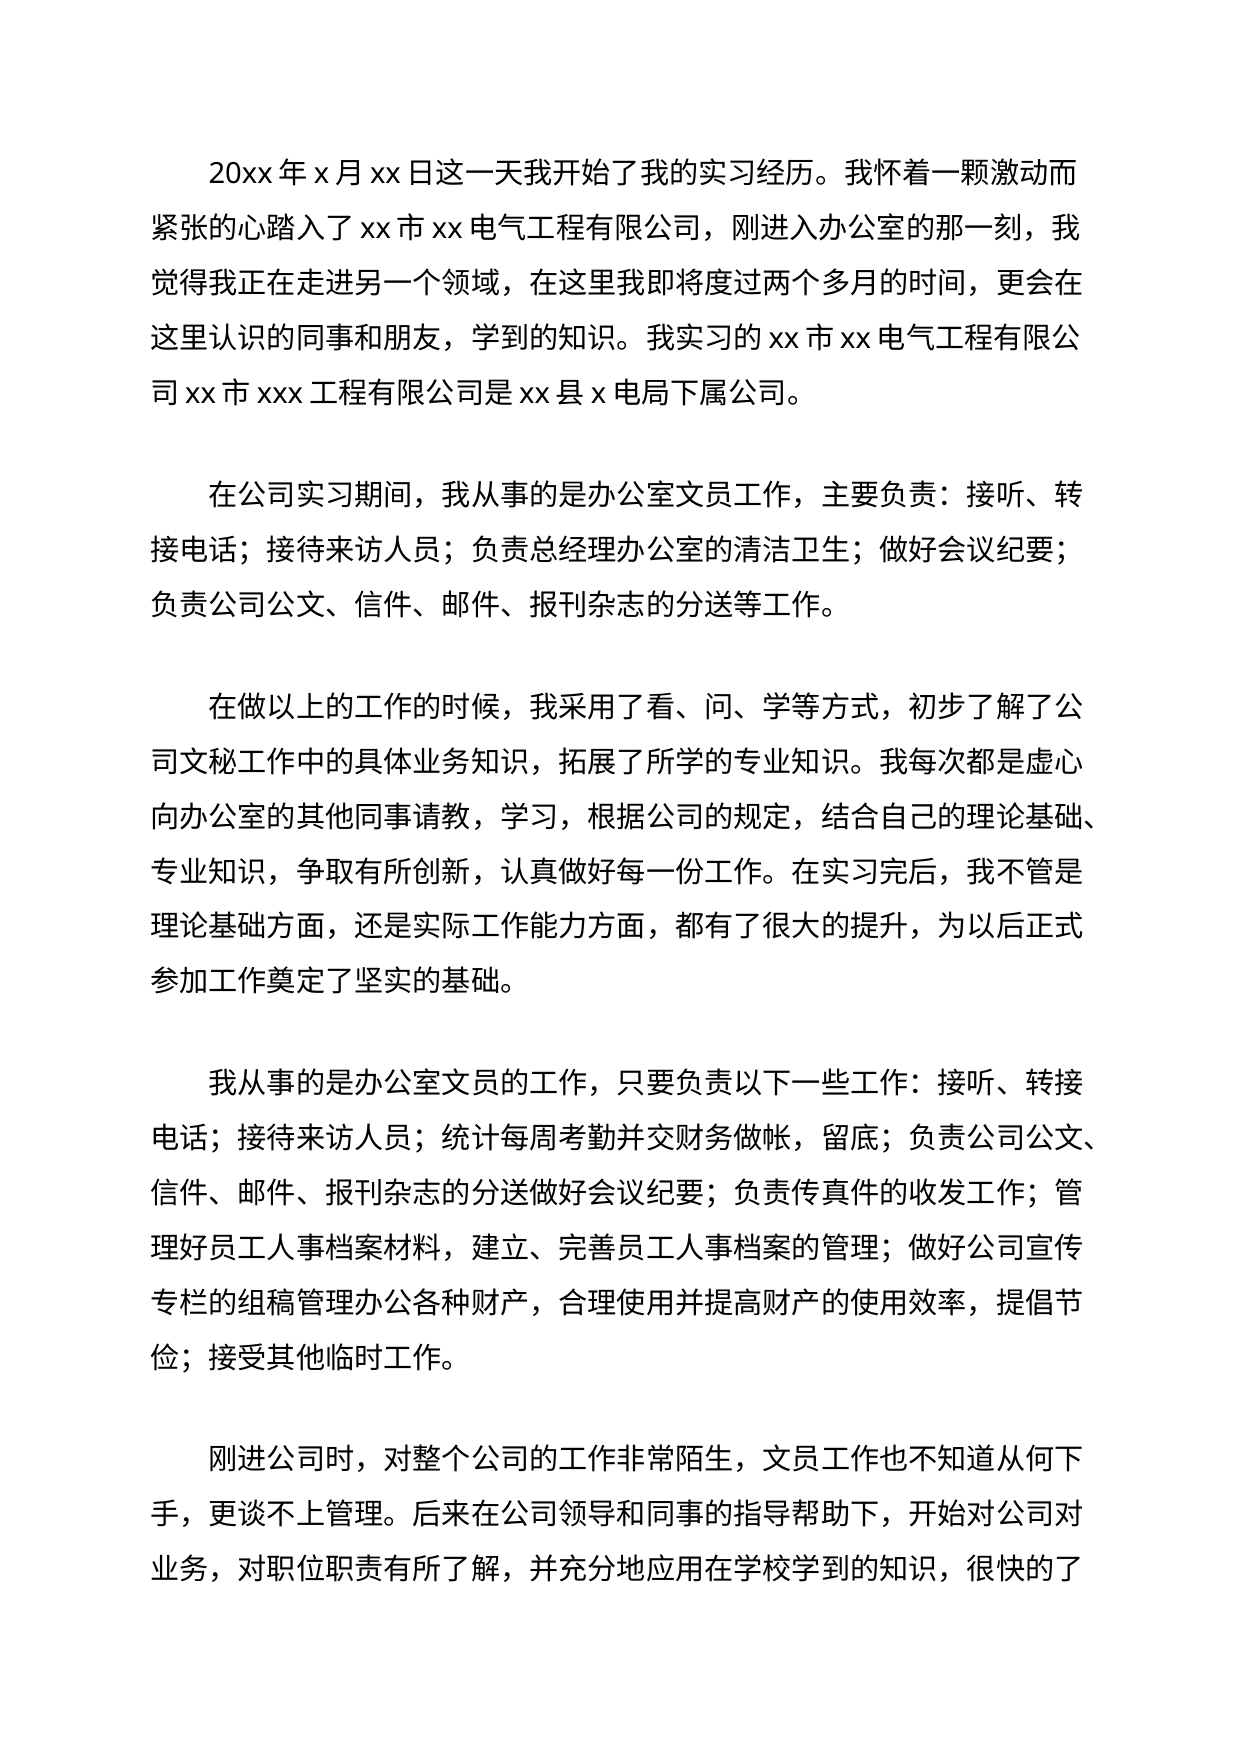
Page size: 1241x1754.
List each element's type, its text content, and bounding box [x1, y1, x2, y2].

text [150, 1436, 1090, 1588]
text 我从事的是办公室文员的工作，只要负责以下一些工作：接听、转接电话；接待来访人员；统计每周考勤并交财务做帐，留底；负责公司公文、信件、邮件、报刊杂志的分送做好会议纪要；负责传真件的收发工作；管理好员工人事档案材料，建立、完善员工人事档案的管理；做好公司宣传专栏的组稿管理办公各种财产，合理使用并提高财产的使用效率，提倡节俭；接受其他临时工作。 [150, 1060, 1090, 1376]
text 在公司实习期间，我从事的是办公室文员工作，主要负责：接听、转接电话；接待来访人员；负责总经理办公室的清洁卫生；做好会议纪要；负责公司公文、信件、邮件、报刊杂志的分送等工作。 [150, 472, 1090, 624]
text 20xx年x月xx日这一天我开始了我的实习经历。我怀着一颗激动而紧张的心踏入了xx市xx电气工程有限公司，刚进入办公室的那一刻，我觉得我正在走进另一个领域，在这里我即将度过两个多月的时间，更会在这里认识的同事和朋友，学到的知识。我实习的xx市xx电气工程有限公司xx市xxx工程有限公司是xx县x电局下属公司。 [150, 150, 1090, 412]
text 在做以上的工作的时候，我采用了看、问、学等方式，初步了解了公司文秘工作中的具体业务知识，拓展了所学的专业知识。我每次都是虚心向办公室的其他同事请教，学习，根据公司的规定，结合自己的理论基础、专业知识，争取有所创新，认真做好每一份工作。在实习完后，我不管是理论基础方面，还是实际工作能力方面，都有了很大的提升，为以后正式参加工作奠定了坚实的基础。 [150, 683, 1090, 1000]
